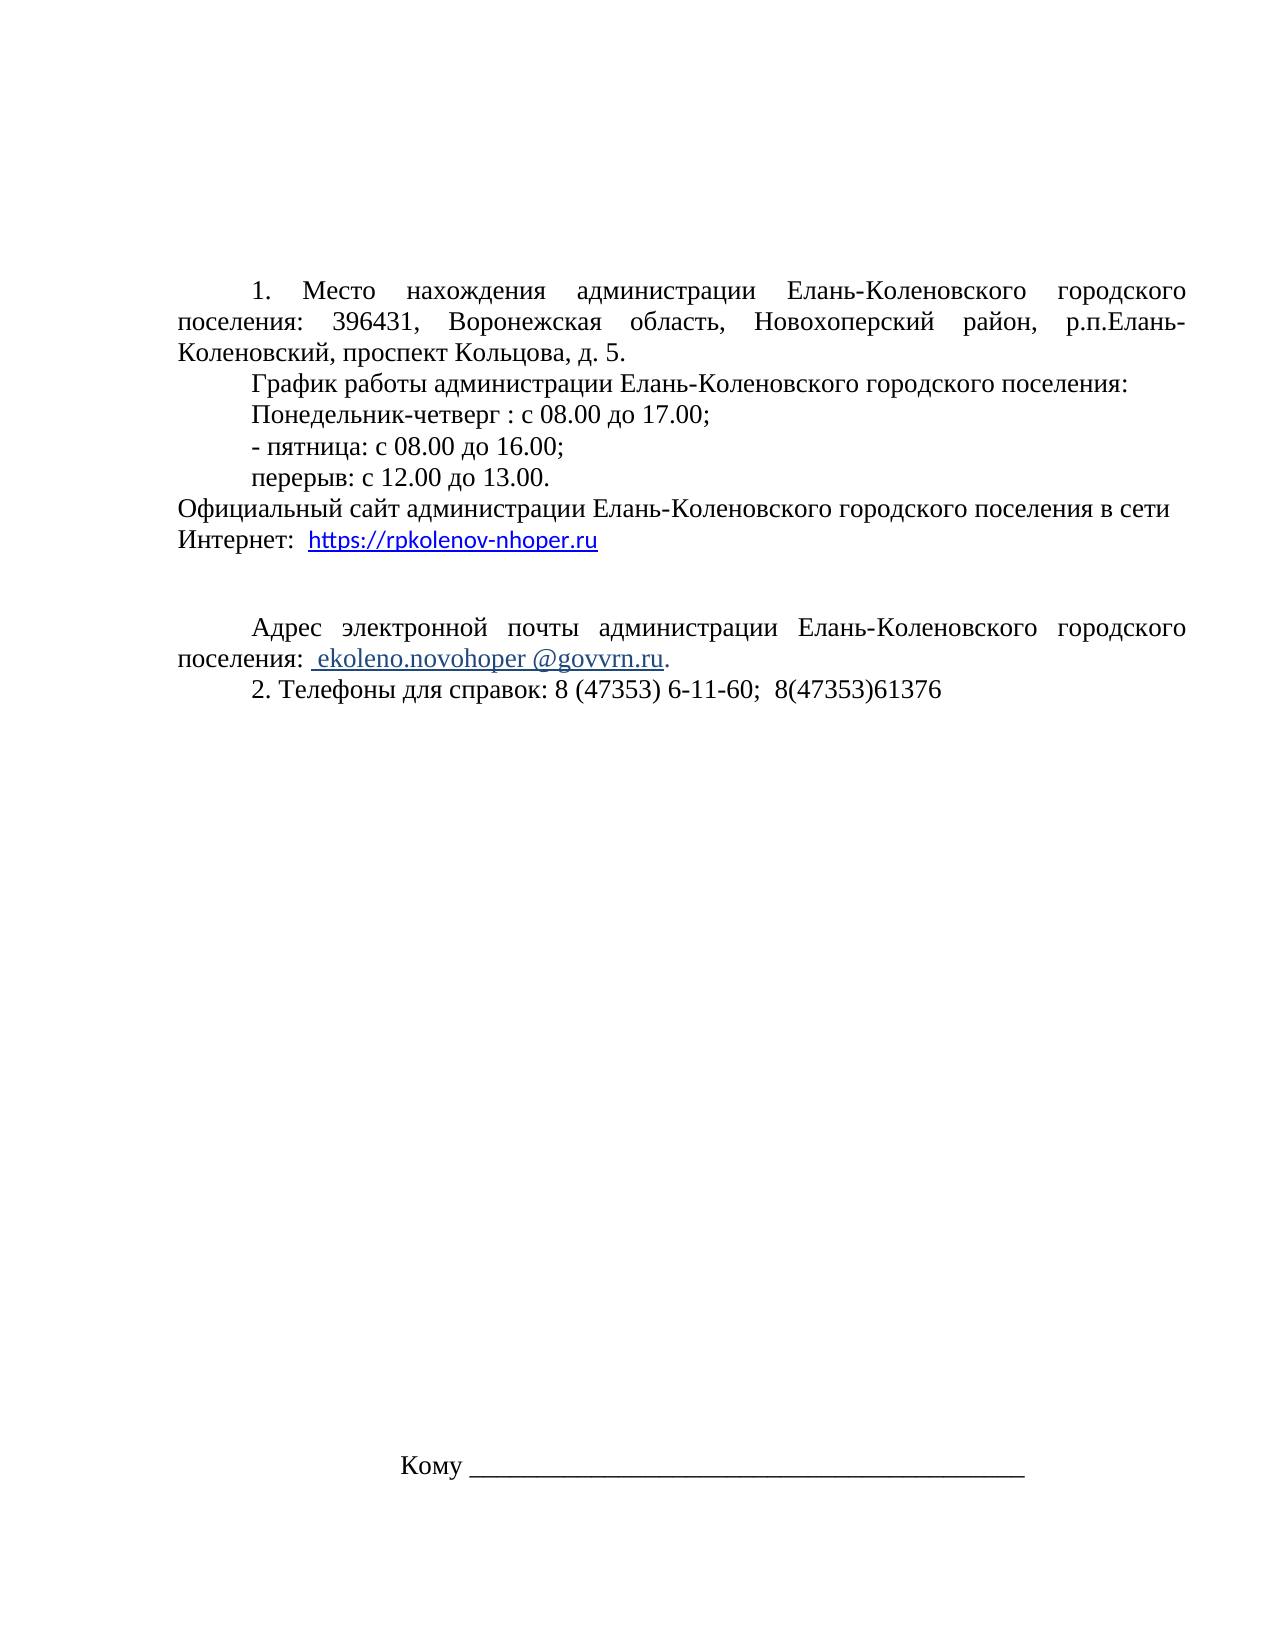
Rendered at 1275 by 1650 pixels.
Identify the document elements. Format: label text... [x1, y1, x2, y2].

text - пятница: с 08.00 до 16.00; [177, 429, 1186, 461]
text График работы администрации Елань-Коленовского городского поселения: [177, 367, 1186, 398]
text Кому _________________________________________ [177, 1449, 1186, 1480]
text Адрес электронной почты администрации Елань-Коленовского городского поселения: ekoleno.novohoper @govvrn.ru. [177, 611, 1186, 673]
text Официальный сайт администрации Елань-Коленовского городского поселения в сети Интернет: https://rpkolenov-nhoper.ru [177, 492, 1186, 554]
text 2. Телефоны для справок: 8 (47353) 6-11-60; 8(47353)61376 [177, 673, 1186, 704]
text перерыв: с 12.00 до 13.00. [177, 461, 1186, 492]
text 1. Место нахождения администрации Елань-Коленовского городского поселения: 396431, Воронежская область, Новохоперский район, р.п.Елань-Коленовский, проспект Кольцова, д. 5. [177, 274, 1186, 367]
text Понедельник-четверг : с 08.00 до 17.00; [177, 398, 1186, 429]
